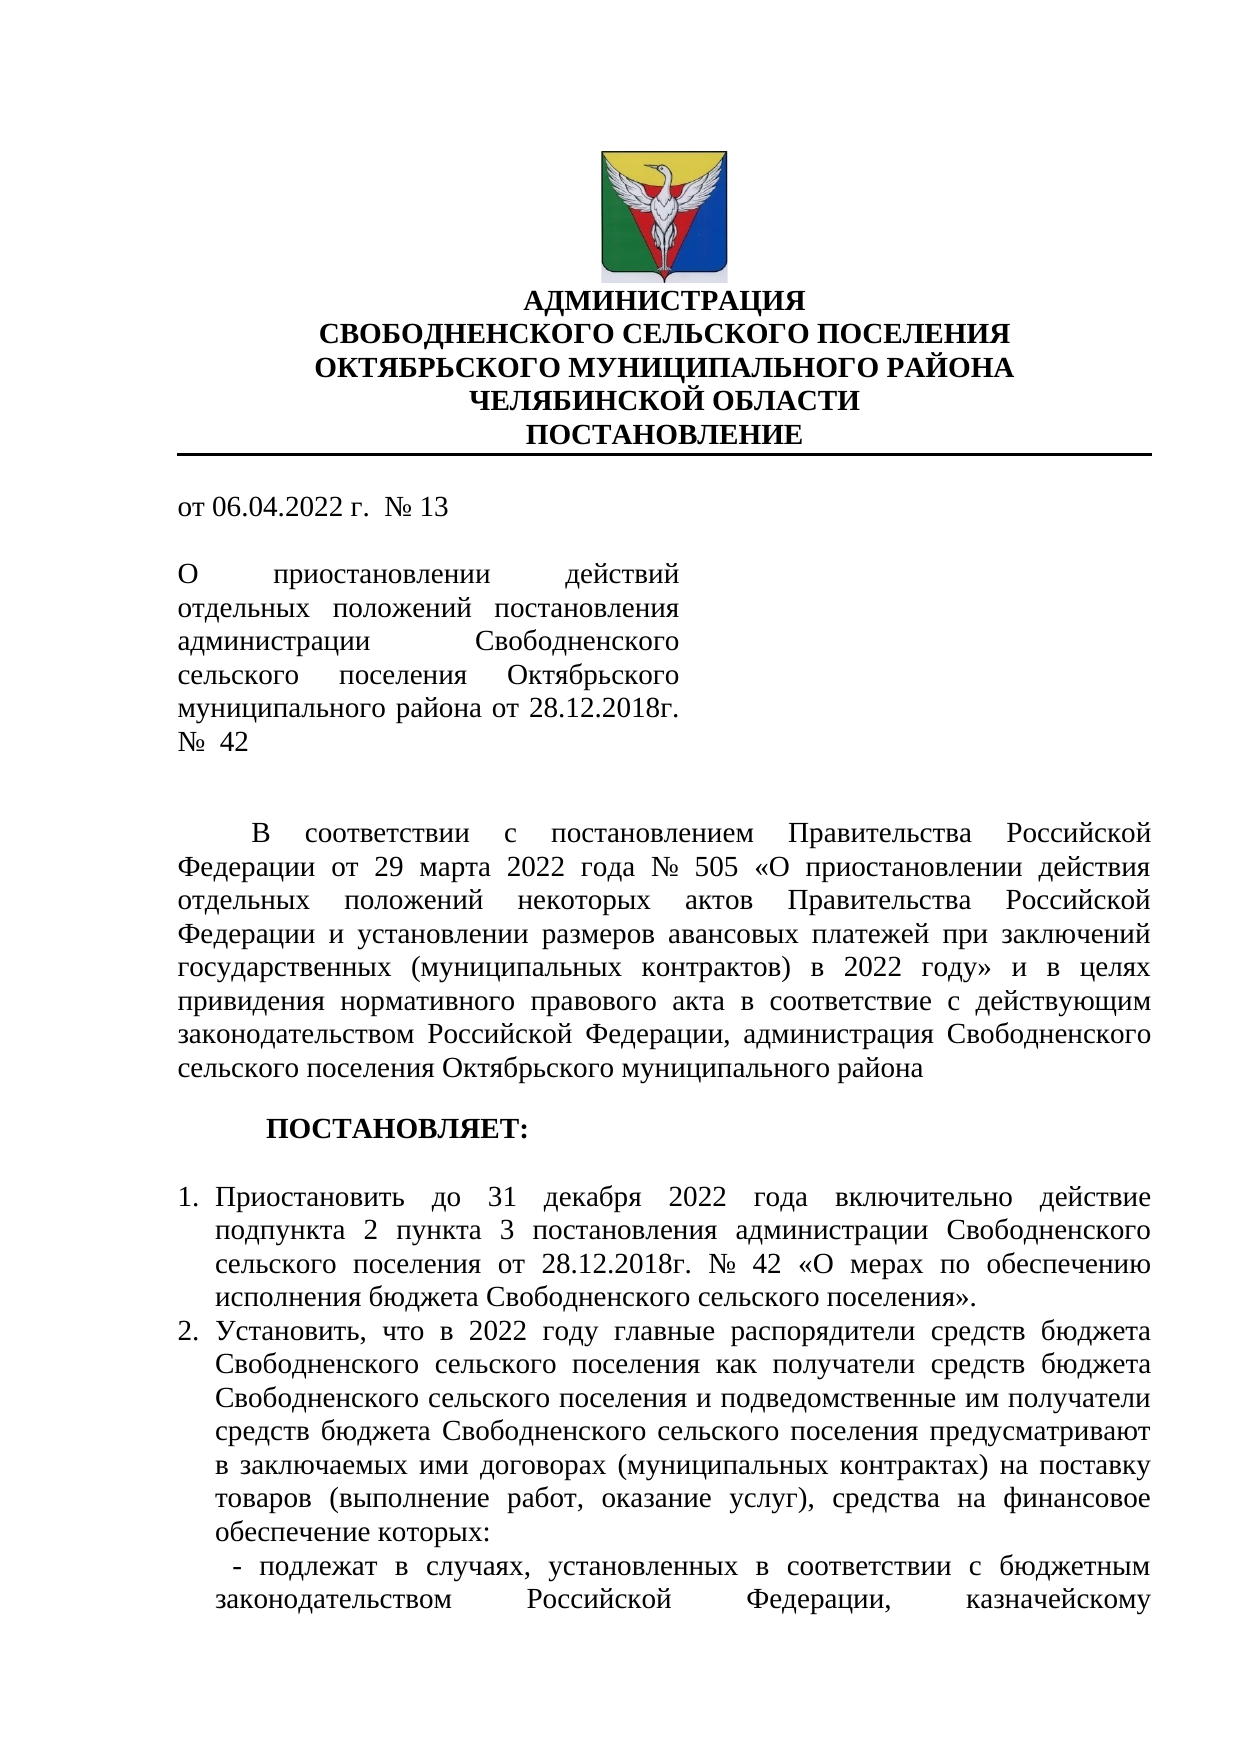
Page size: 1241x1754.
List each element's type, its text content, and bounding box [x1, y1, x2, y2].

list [215, 1548, 1152, 1615]
title СВОБОДНЕНСКОГО СЕЛЬСКОГО ПОСЕЛЕНИЯ [177, 316, 1152, 350]
picture [601, 151, 728, 283]
title ЧЕЛЯБИНСКОЙ ОБЛАСТИ [177, 383, 1152, 417]
text ПОСТАНОВЛЯЕТ: [177, 1112, 1152, 1145]
title В соответствии с постановлением Правительства Российской Федерации от 29 марта 2022 года № 505 «О приостановлении действия отдельных положений некоторых актов Правительства Российской Федерации и установлении размеров авансовых платежей при заключений государственных (муниципальных контрактов) в 2022 году» и в целях привидения нормативного правового акта в соответствие с действующим законодательством Российской Федерации, администрация Свободненского сельского поселения Октябрьского муниципального района [177, 815, 1152, 1083]
list Приостановить до 31 декабря 2022 года включительно действие подпункта 2 пункта 3 постановления администрации Свободненского сельского поселения от 28.12.2018г. № 42 «О мерах по обеспечению исполнения бюджета Свободненского сельского поселения». [177, 1179, 1152, 1313]
title ПОСТАНОВЛЕНИЕ [177, 417, 1152, 453]
title АДМИНИСТРАЦИЯ [177, 283, 1152, 316]
list Установить, что в 2022 году главные распорядители средств бюджета Свободненского сельского поселения как получатели средств бюджета Свободненского сельского поселения и подведомственные им получатели средств бюджета Свободненского сельского поселения предусматривают в заключаемых ими договорах (муниципальных контрактах) на поставку товаров (выполнение работ, оказание услуг), средства на финансовое обеспечение которых: [177, 1313, 1152, 1548]
table_header О приостановлении действий отдельных положений постановления администрации Свободненского сельского поселения Октябрьского муниципального района от 28.12.2018г. № 42 [166, 556, 691, 758]
title от 06.04.2022 г. № 13 [177, 489, 1152, 523]
title ОКТЯБРЬСКОГО МУНИЦИПАЛЬНОГО РАЙОНА [177, 350, 1152, 383]
